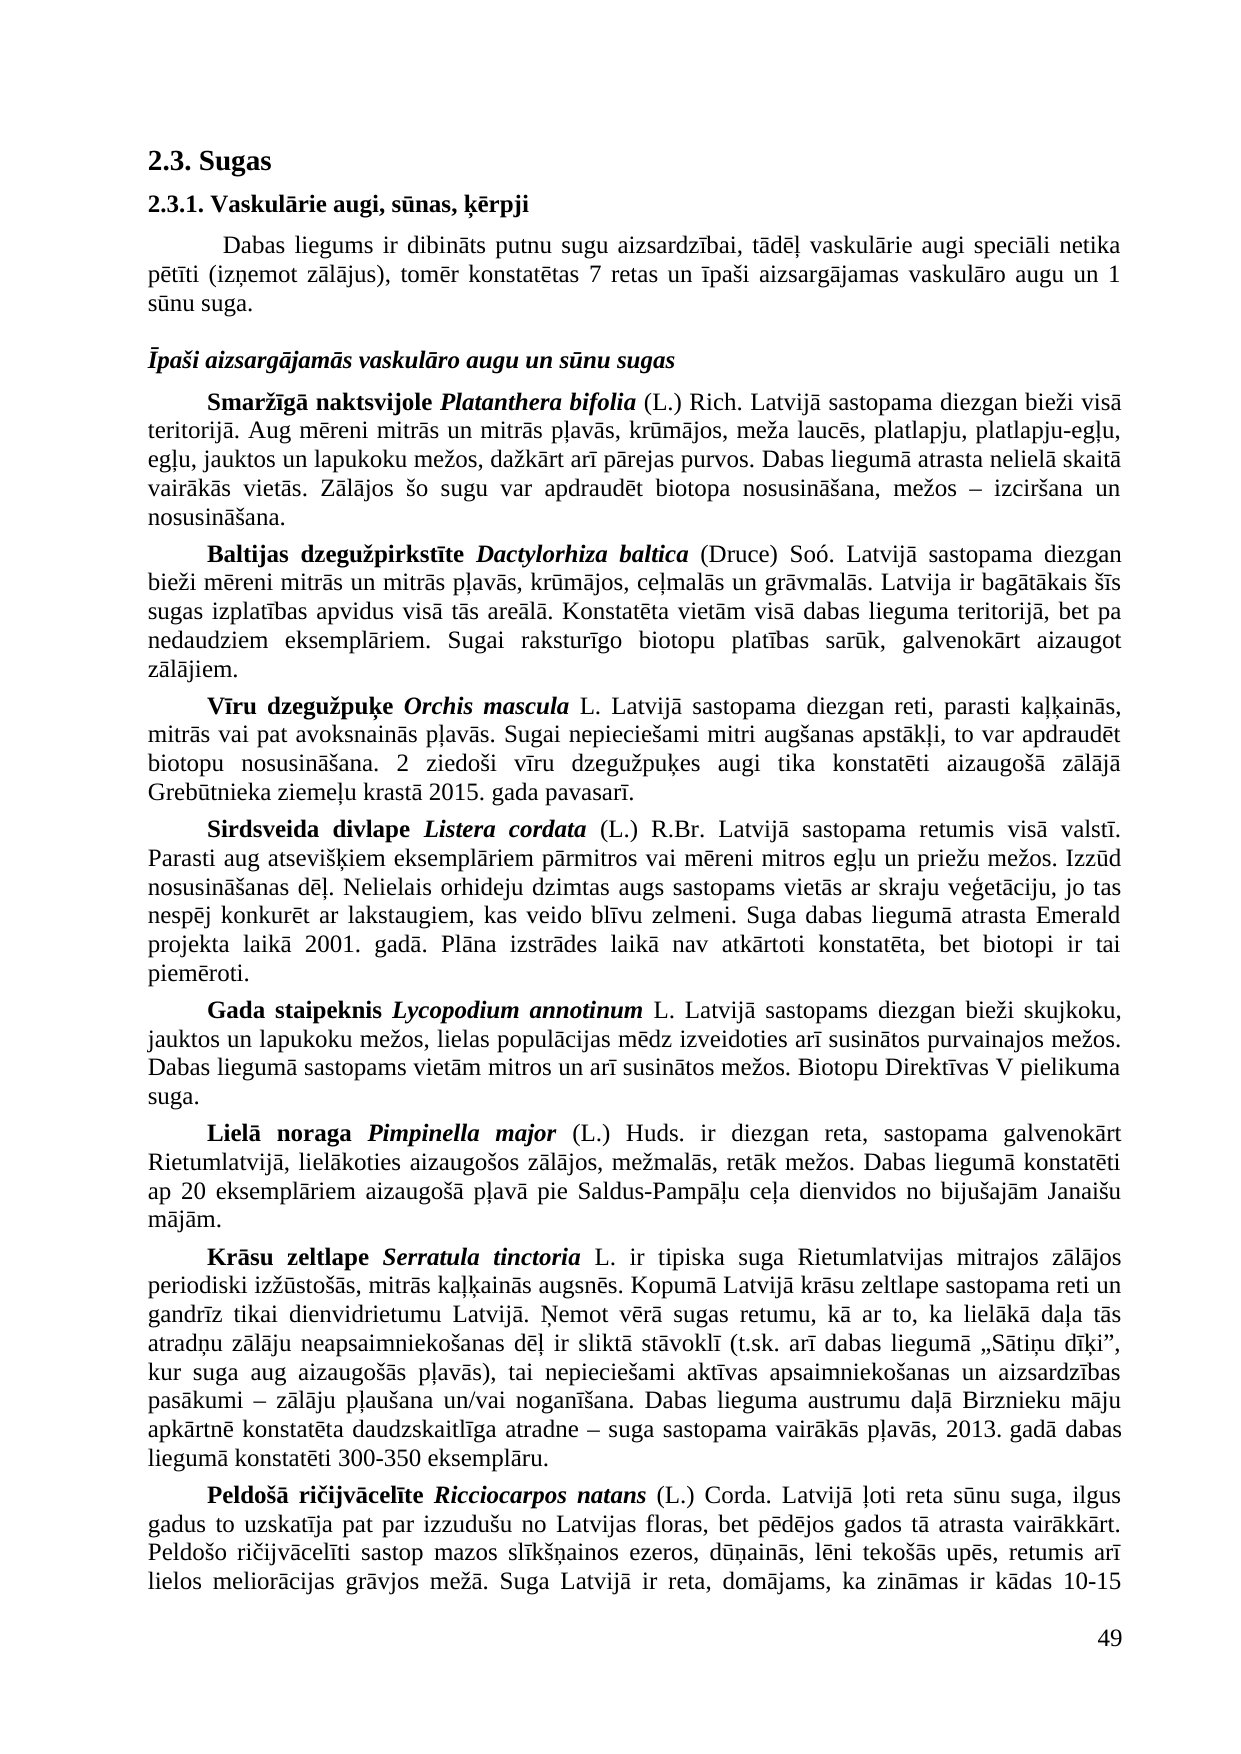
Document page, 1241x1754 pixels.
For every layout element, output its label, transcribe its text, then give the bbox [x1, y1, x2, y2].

text Lielā noraga Pimpinella major (L.) Huds. ir diezgan reta, sastopama galvenokārt Rietumlatvijā, lielākoties aizaugošos zālājos, mežmalās, retāk mežos. Dabas liegumā konstatēti ap 20 eksemplāriem aizaugošā pļavā pie Saldus-Pampāļu ceļa dienvidos no bijušajām Janaišu mājām. [148, 1118, 1122, 1233]
subtitle 2.3.1. Vaskulārie augi, sūnas, ķērpji [148, 189, 1122, 218]
text Sirdsveida divlape Listera cordata (L.) R.Br. Latvijā sastopama retumis visā valstī. Parasti aug atsevišķiem eksemplāriem pārmitros vai mēreni mitros egļu un priežu mežos. Izzūd nosusināšanas dēļ. Nelielais orhideju dzimtas augs sastopams vietās ar skraju veģetāciju, jo tas nespēj konkurēt ar lakstaugiem, kas veido blīvu zelmeni. Suga dabas liegumā atrasta Emerald projekta laikā 2001. gadā. Plāna izstrādes laikā nav atkārtoti konstatēta, bet biotopi ir tai piemēroti. [148, 814, 1122, 987]
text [148, 1480, 1122, 1595]
text Krāsu zeltlape Serratula tinctoria L. ir tipiska suga Rietumlatvijas mitrajos zālājos periodiski izžūstošās, mitrās kaļķainās augsnēs. Kopumā Latvijā krāsu zeltlape sastopama reti un gandrīz tikai dienvidrietumu Latvijā. Ņemot vērā sugas retumu, kā ar to, ka lielākā daļa tās atradņu zālāju neapsaimniekošanas dēļ ir sliktā stāvoklī (t.sk. arī dabas liegumā „Sātiņu dīķi”, kur suga aug aizaugošās pļavās), tai nepieciešami aktīvas apsaimniekošanas un aizsardzības pasākumi – zālāju pļaušana un/vai noganīšana. Dabas lieguma austrumu daļā Birznieku māju apkārtnē konstatēta daudzskaitlīga atradne – suga sastopama vairākās pļavās, 2013. gadā dabas liegumā konstatēti 300-350 eksemplāru. [148, 1242, 1122, 1472]
text Baltijas dzegužpirkstīte Dactylorhiza baltica (Druce) Soó. Latvijā sastopama diezgan bieži mēreni mitrās un mitrās pļavās, krūmājos, ceļmalās un grāvmalās. Latvija ir bagātākais šīs sugas izplatības apvidus visā tās areālā. Konstatēta vietām visā dabas lieguma teritorijā, bet pa nedaudziem eksemplāriem. Sugai raksturīgo biotopu platības sarūk, galvenokārt aizaugot zālājiem. [148, 539, 1122, 682]
text Gada staipeknis Lycopodium annotinum L. Latvijā sastopams diezgan bieži skujkoku, jauktos un lapukoku mežos, lielas populācijas mēdz izveidoties arī susinātos purvainajos mežos. Dabas liegumā sastopams vietām mitros un arī susinātos mežos. Biotopu Direktīvas V pielikuma suga. [148, 995, 1122, 1110]
text Smaržīgā naktsvijole Platanthera bifolia (L.) Rich. Latvijā sastopama diezgan bieži visā teritorijā. Aug mēreni mitrās un mitrās pļavās, krūmājos, meža laucēs, platlapju, platlapju-egļu, egļu, jauktos un lapukoku mežos, dažkārt arī pārejas purvos. Dabas liegumā atrasta nelielā skaitā vairākās vietās. Zālājos šo sugu var apdraudēt biotopa nosusināšana, mežos – izciršana un nosusināšana. [148, 387, 1122, 530]
text Dabas liegums ir dibināts putnu sugu aizsardzībai, tādēļ vaskulārie augi speciāli netika pētīti (izņemot zālājus), tomēr konstatētas 7 retas un īpaši aizsargājamas vaskulāro augu un 1 sūnu suga. [148, 230, 1122, 317]
subtitle 2.3. Sugas [148, 143, 1122, 177]
text Vīru dzegužpuķe Orchis mascula L. Latvijā sastopama diezgan reti, parasti kaļķainās, mitrās vai pat avoksnainās pļavās. Sugai nepieciešami mitri augšanas apstākļi, to var apdraudēt biotopu nosusināšana. 2 ziedoši vīru dzegužpuķes augi tika konstatēti aizaugošā zālājā Grebūtnieka ziemeļu krastā 2015. gada pavasarī. [148, 691, 1122, 806]
text Īpaši aizsargājamās vaskulāro augu un sūnu sugas [148, 345, 1122, 374]
